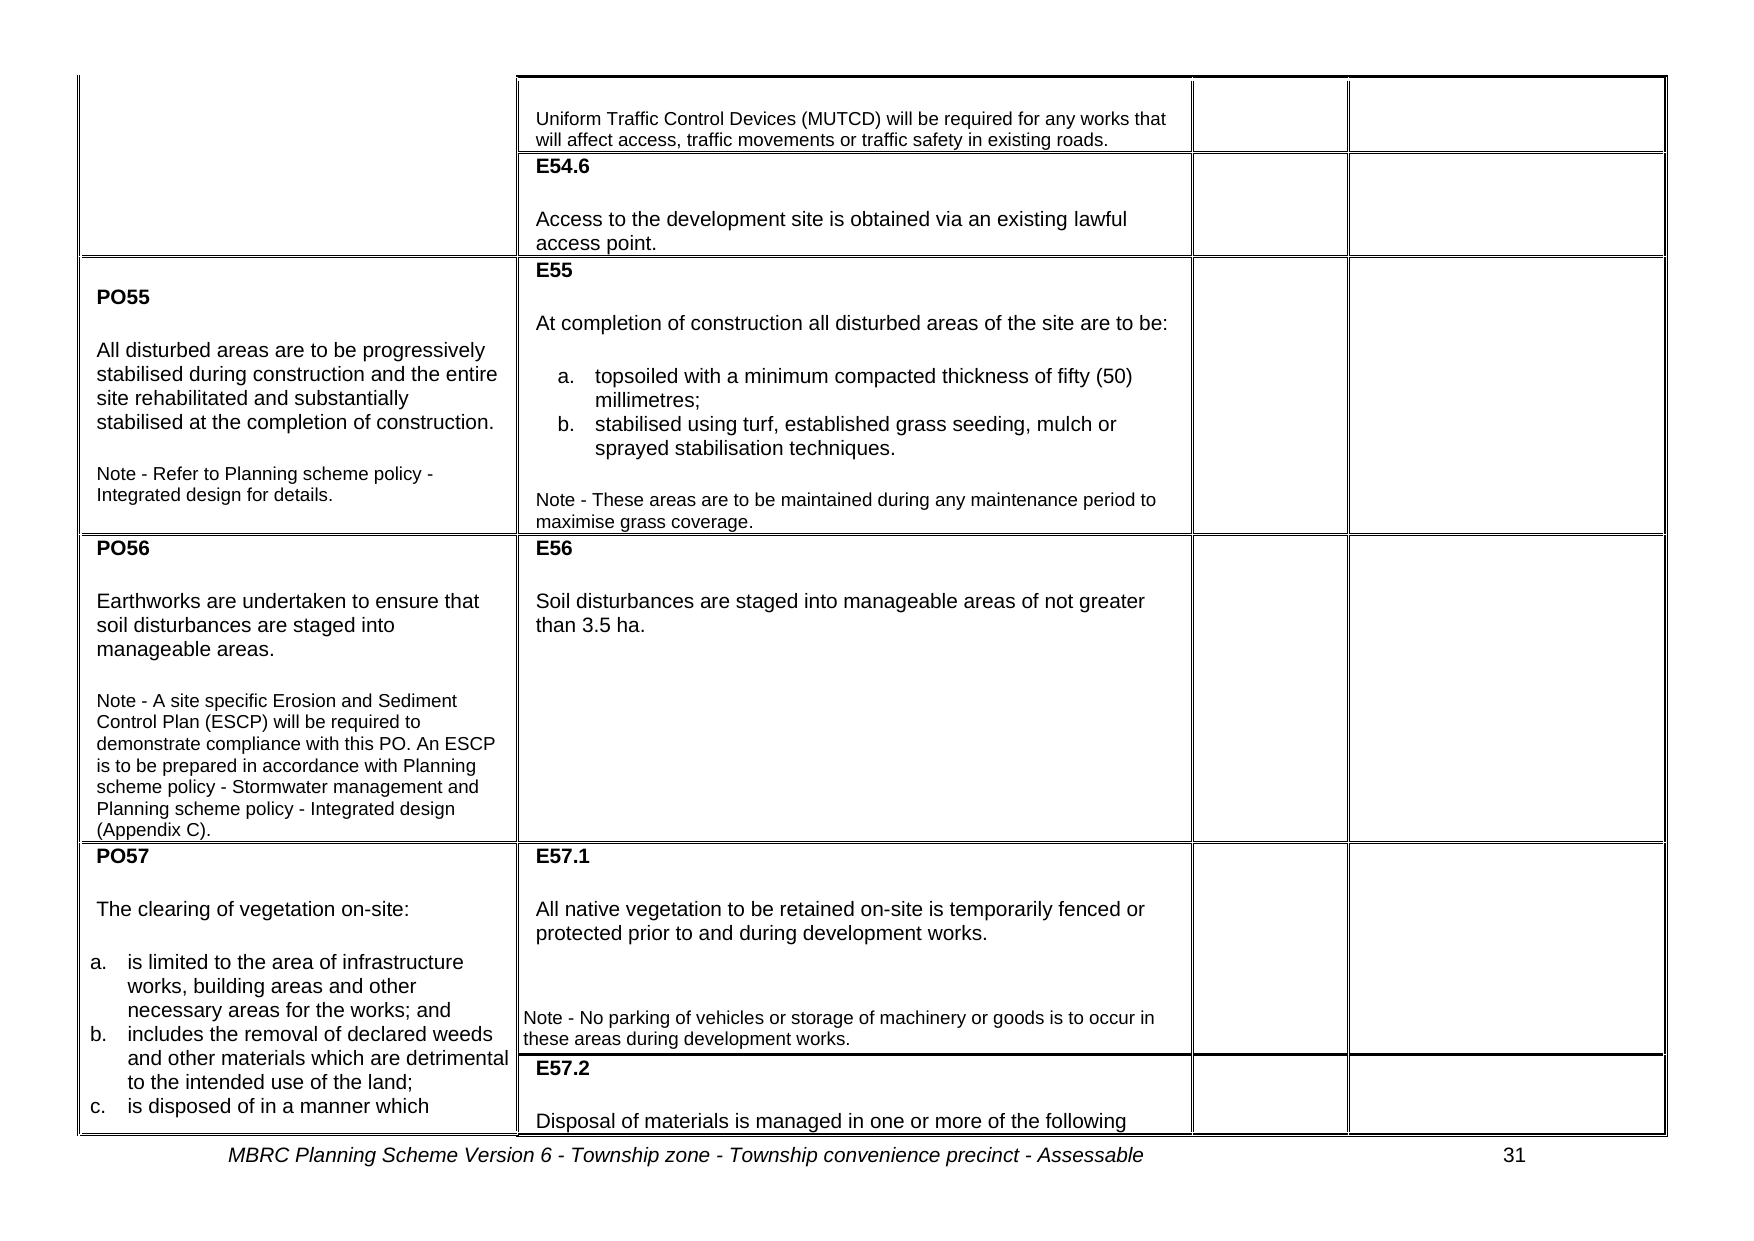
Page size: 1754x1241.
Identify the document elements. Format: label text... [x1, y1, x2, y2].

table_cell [518, 78, 1193, 151]
table_cell [1349, 1053, 1666, 1133]
table_cell [1350, 533, 1665, 841]
table_cell [1349, 78, 1664, 151]
table_cell [1194, 844, 1347, 1053]
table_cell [518, 1056, 1193, 1133]
table_cell [1349, 841, 1666, 1053]
table_cell E57.1 All native vegetation to be retained on-site is temporarily fenced or protected prior to and during development works. [519, 844, 1191, 1053]
table_cell PO56 Earthworks are undertaken to ensure that soil disturbances are staged into manageable areas. Note - A site specific Erosion and Sediment Control Plan (ESCP) will be required to demonstrate compliance with this PO. An ESCP is to be prepared in accordance with Planning scheme policy - Stormwater management and Planning scheme policy - Integrated design (Appendix C). [80, 533, 516, 841]
table_cell [1194, 536, 1347, 841]
table_cell [1193, 1056, 1348, 1133]
table_cell [1193, 78, 1348, 151]
table_cell E54.6 Access to the development site is obtained via an existing lawful access point. [519, 154, 1191, 255]
table_cell PO55 All disturbed areas are to be progressively stabilised during construction and the entire site rehabilitated and substantially stabilised at the completion of construction. Note - Refer to Planning scheme policy - Integrated design for details. [78, 255, 518, 532]
table_cell PO57 The clearing of vegetation on-site: is limited to the area of infrastructure works, building areas and other necessary areas for the works; and includes the removal of declared weeds and other materials which are detrimental to the intended use of the land; is disposed of in a manner which minimises nuisance and annoyance to existing premises. [78, 841, 518, 1133]
table_cell E56 Soil disturbances are staged into manageable areas of not greater than 3.5 ha. [519, 536, 1191, 841]
table_cell [1349, 255, 1666, 532]
table_cell [1349, 151, 1666, 255]
table_cell [1194, 258, 1347, 532]
table_cell E55 At completion of construction all disturbed areas of the site are to be: topsoiled with a minimum compacted thickness of fifty (50) millimetres; stabilised using turf, established grass seeding, mulch or sprayed stabilisation techniques. Note - These areas are to be maintained during any maintenance period to maximise grass coverage. [519, 258, 1191, 532]
table_cell [1194, 154, 1347, 255]
